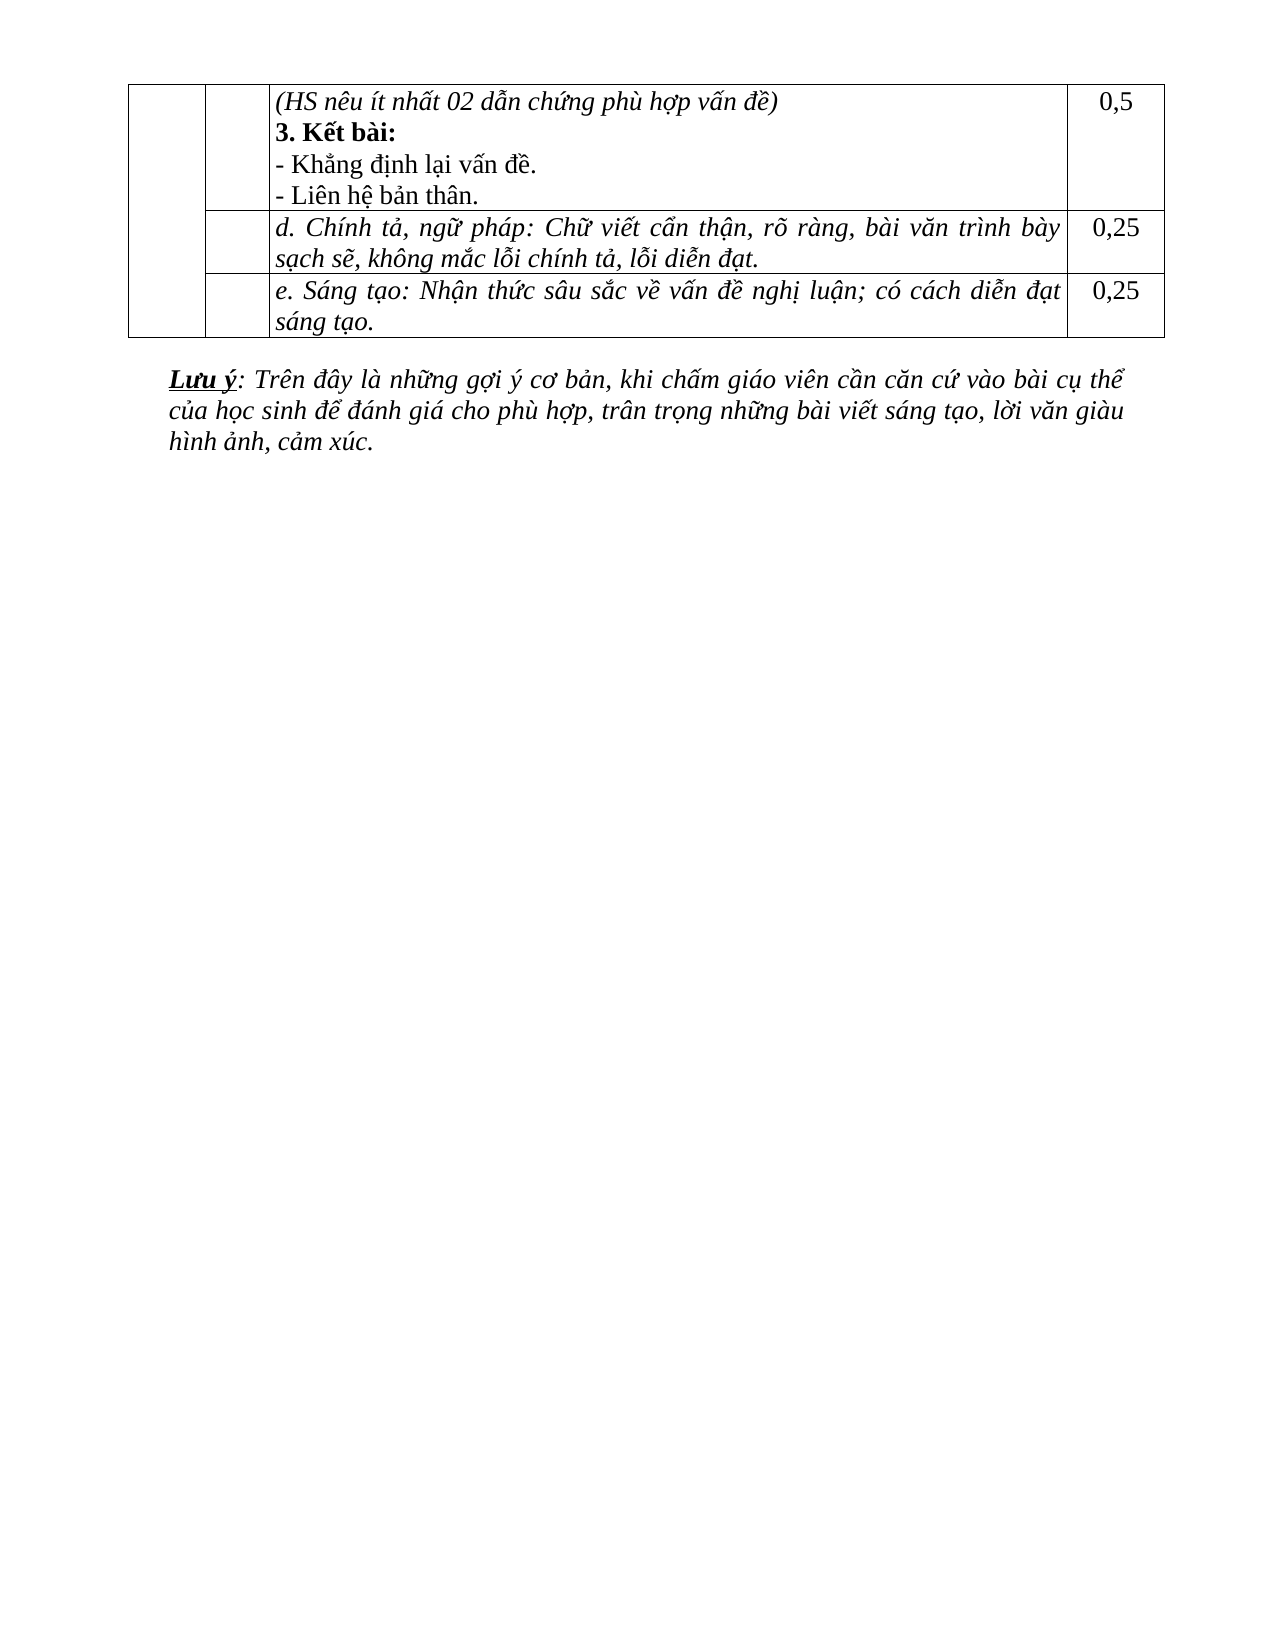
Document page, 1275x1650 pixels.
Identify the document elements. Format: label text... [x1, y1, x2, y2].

table_cell 0,25 [1068, 211, 1164, 273]
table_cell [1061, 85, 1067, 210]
table_cell 0,25 [1068, 274, 1164, 337]
table_cell [206, 211, 269, 273]
table_cell [206, 85, 269, 210]
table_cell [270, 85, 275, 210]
table_cell [206, 274, 269, 337]
table_cell d. Chính tả, ngữ pháp: Chữ viết cẩn thận, rõ ràng, bài văn trình bày sạch sẽ, không mắc lỗi chính tả, lỗi diễn đạt. [270, 211, 1067, 273]
text Lưu ý: Trên đây là những gợi ý cơ bản, khi chấm giáo viên cần căn cứ vào bài cụ thể của học sinh để đánh giá cho phù hợp, trân trọng những bài viết sáng tạo, lời văn giàu hình ảnh, cảm xúc. [169, 363, 1125, 456]
table_cell e. Sáng tạo: Nhận thức sâu sắc về vấn đề nghị luận; có cách diễn đạt sáng tạo. [270, 274, 1067, 337]
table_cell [1068, 85, 1164, 210]
